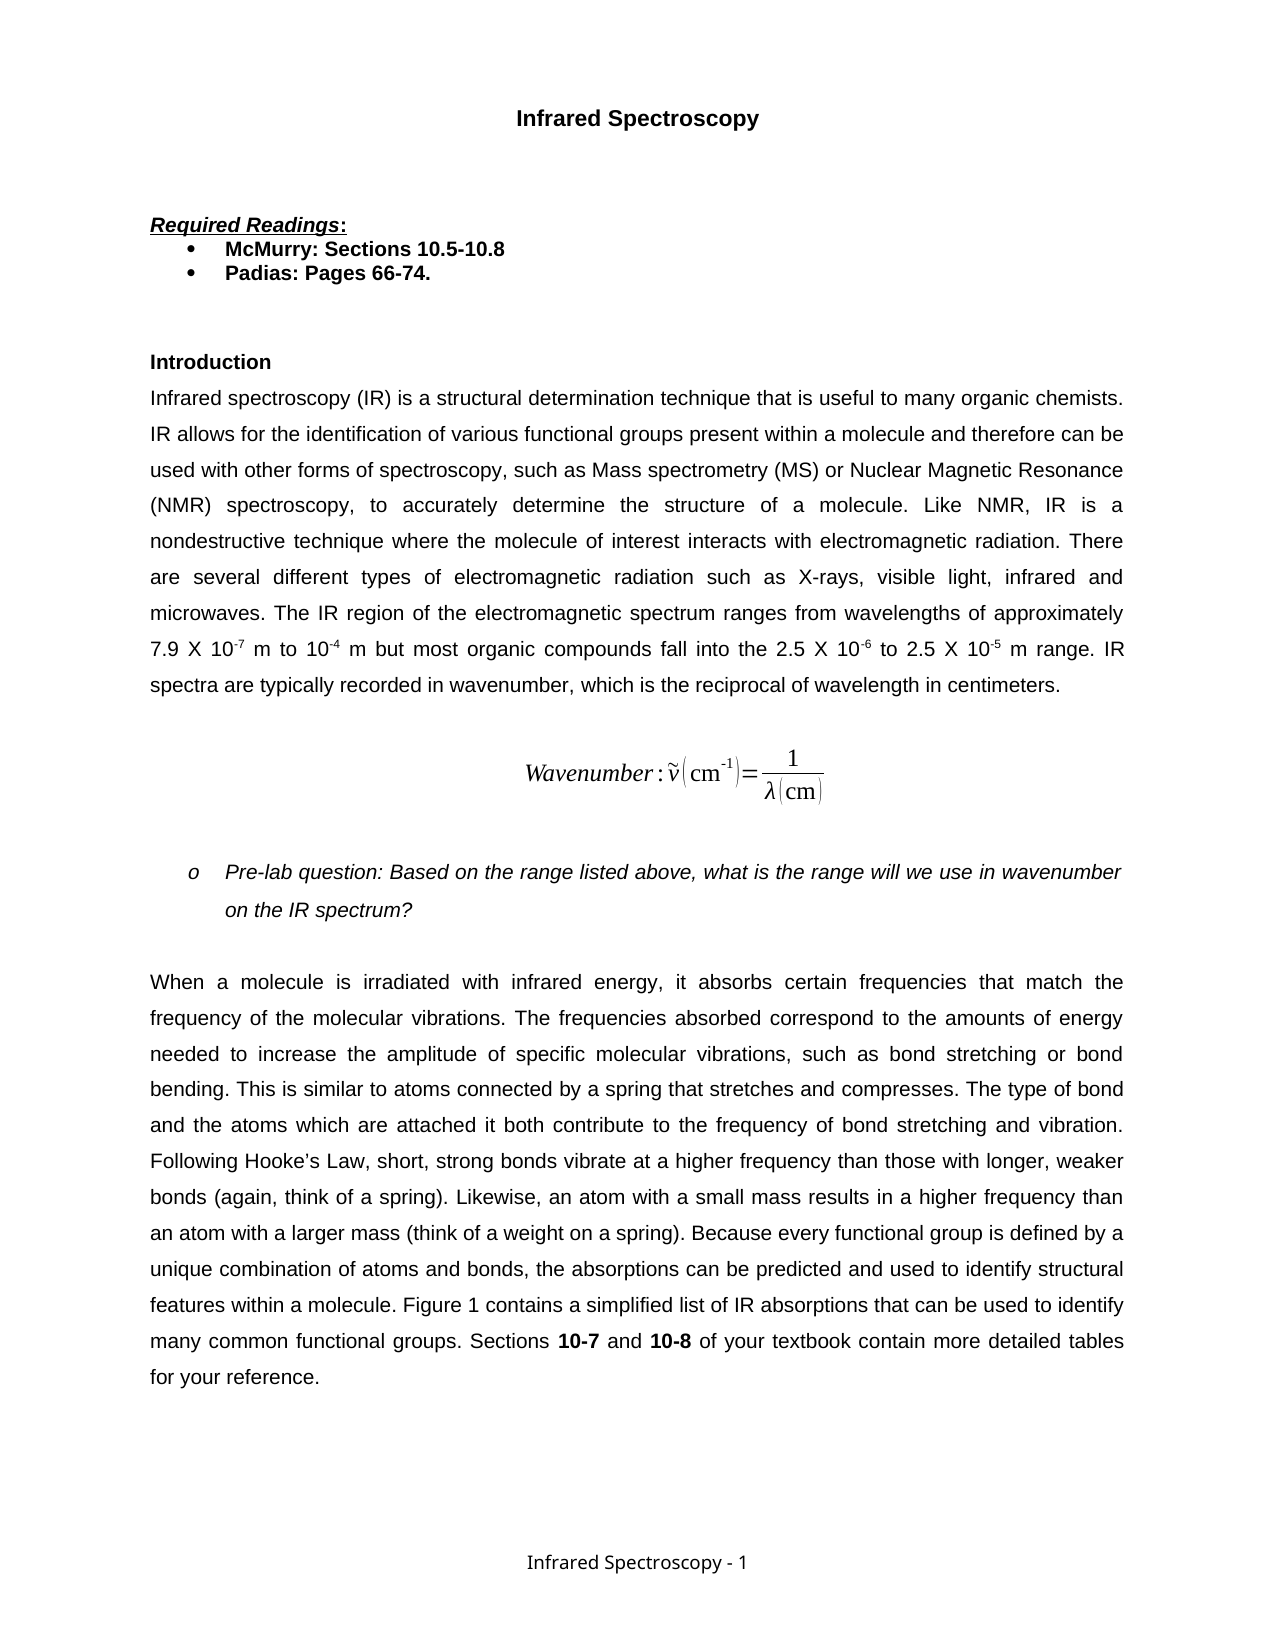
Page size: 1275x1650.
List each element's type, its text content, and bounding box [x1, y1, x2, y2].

text Infrared spectroscopy (IR) is a structural determination technique that is useful to many organic chemists. IR allows for the identification of various functional groups present within a molecule and therefore can be used with other forms of spectroscopy, such as Mass spectrometry (MS) or Nuclear Magnetic Resonance (NMR) spectroscopy, to accurately determine the structure of a molecule. Like NMR, IR is a nondestructive technique where the molecule of interest interacts with electromagnetic radiation. There are several different types of electromagnetic radiation such as X-rays, visible light, infrared and microwaves. The IR region of the electromagnetic spectrum ranges from wavelengths of approximately 7.9 X 10-7 m to 10-4 m but most organic compounds fall into the 2.5 X 10-6 to 2.5 X 10-5 m range. IR spectra are typically recorded in wavenumber, which is the reciprocal of wavelength in centimeters. [150, 386, 1125, 697]
list Pre-lab question: Based on the range listed above, what is the range will we use in wavenumber on the IR spectrum? [187, 860, 1125, 922]
text Introduction [150, 349, 1125, 373]
text Required Readings: [150, 213, 1125, 237]
text When a molecule is irradiated with infrared energy, it absorbs certain frequencies that match the frequency of the molecular vibrations. The frequencies absorbed correspond to the amounts of energy needed to increase the amplitude of specific molecular vibrations, such as bond stretching or bond bending. This is similar to atoms connected by a spring that stretches and compresses. The type of bond and the atoms which are attached it both contribute to the frequency of bond stretching and vibration. Following Hooke’s Law, short, strong bonds vibrate at a higher frequency than those with longer, weaker bonds (again, think of a spring). Likewise, an atom with a small mass results in a higher frequency than an atom with a larger mass (think of a weight on a spring). Because every functional group is defined by a unique combination of atoms and bonds, the absorptions can be predicted and used to identify structural features within a molecule. Figure 1 contains a simplified list of IR absorptions that can be used to identify many common functional groups. Sections 10-7 and 10-8 of your textbook contain more detailed tables for your reference. [150, 969, 1125, 1389]
list McMurry: Sections 10.5-10.8 [187, 237, 1125, 261]
list Padias: Pages 66-74. [187, 261, 1125, 285]
text Infrared Spectroscopy [150, 105, 1125, 131]
